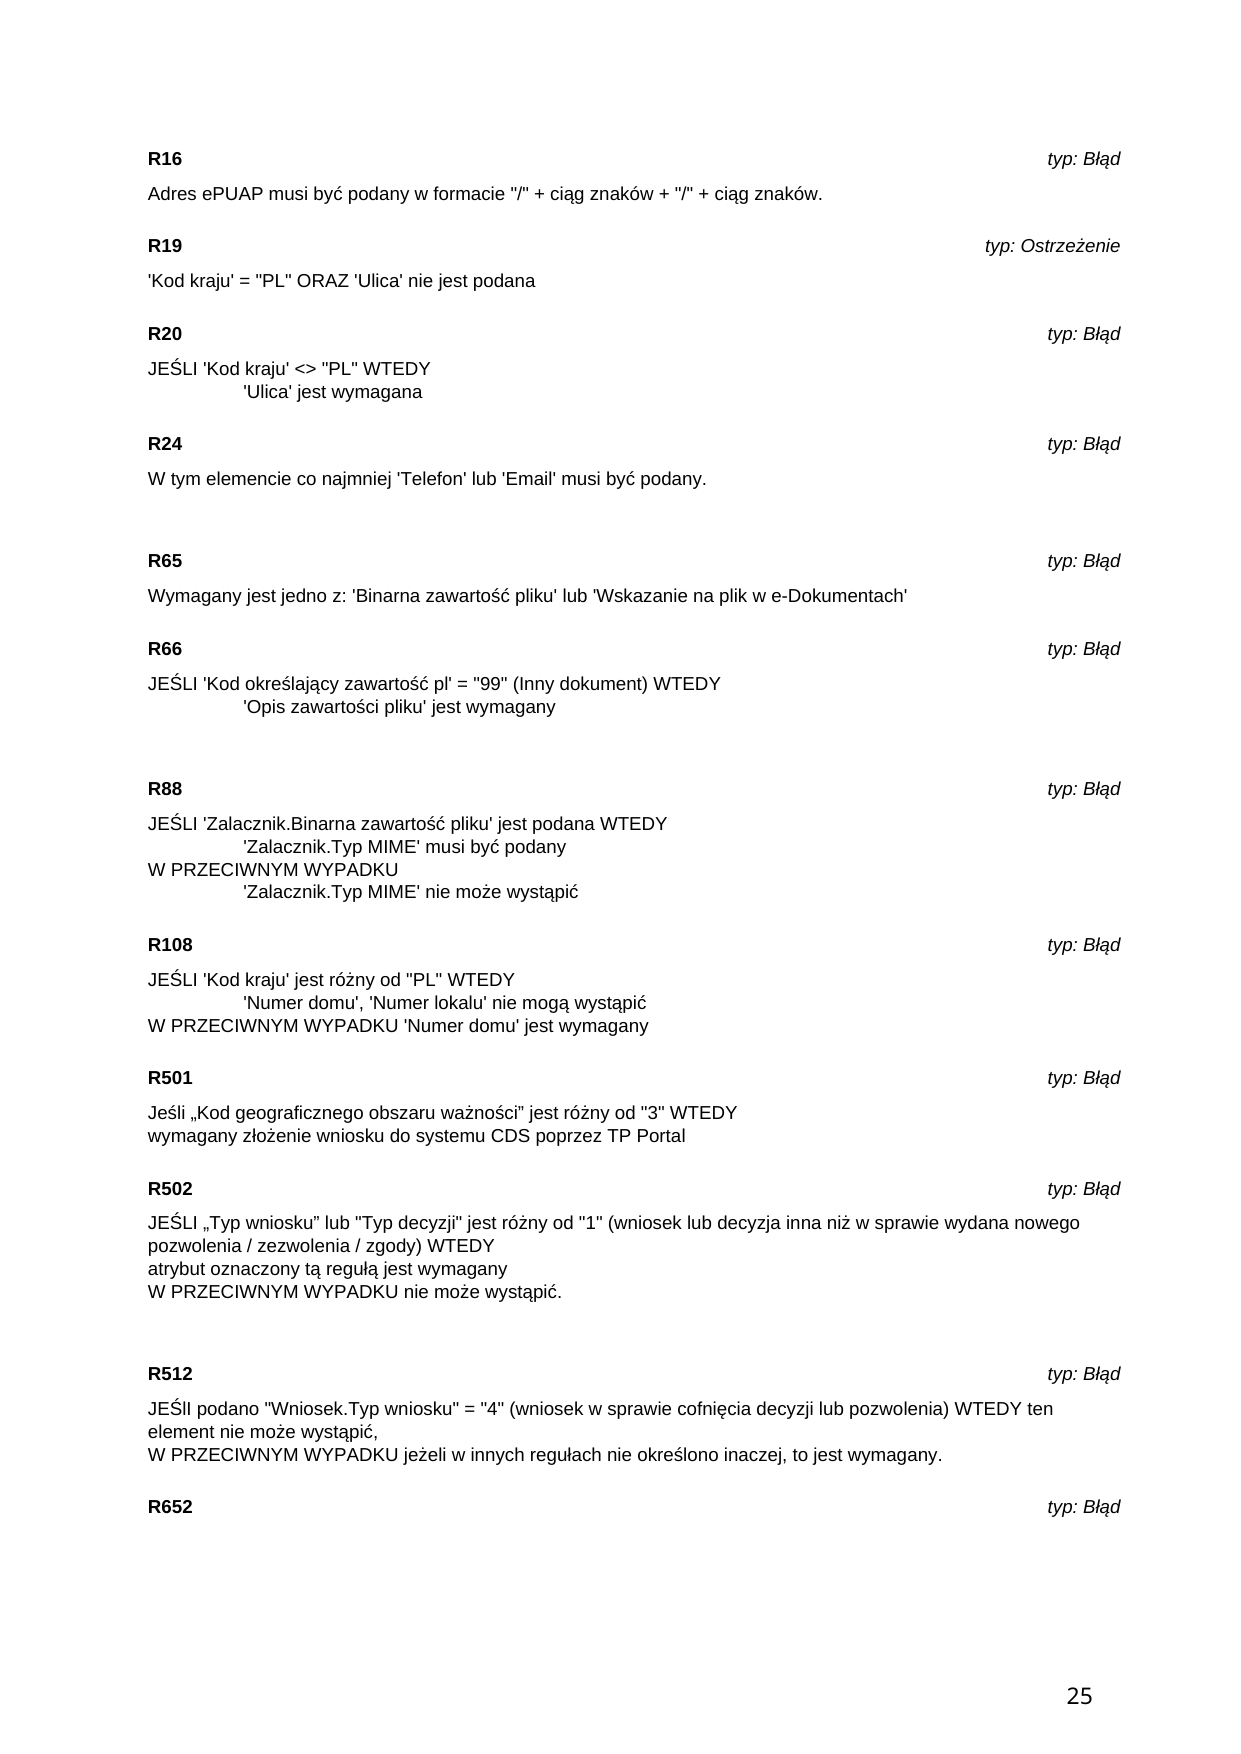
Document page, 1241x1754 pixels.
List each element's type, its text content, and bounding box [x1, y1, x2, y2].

table_cell R65 [148, 550, 293, 585]
table_cell [148, 1363, 1122, 1560]
table_cell [148, 638, 1122, 778]
table_cell JEŚLI 'Kod kraju' jest różny od "PL" WTEDY 'Numer domu', 'Numer lokalu' nie mogą wystąpić W PRZECIWNYM WYPADKU 'Numer domu' jest wymagany [148, 969, 1122, 1067]
table_cell R19 [148, 235, 293, 270]
table_cell typ: Błąd [293, 778, 1122, 813]
table_cell typ: Błąd [293, 934, 1122, 969]
table_cell typ: Błąd [293, 550, 1122, 585]
table_cell typ: Błąd [293, 323, 1122, 358]
table_cell typ: Błąd [293, 148, 1122, 182]
table_cell R16 [148, 148, 293, 182]
table_cell Wymagany jest jedno z: 'Binarna zawartość pliku' lub 'Wskazanie na plik w e-Dokumentach' [148, 585, 1122, 638]
table_cell 'Kod kraju' = "PL" ORAZ 'Ulica' nie jest podana [148, 270, 1122, 323]
table_cell [148, 1067, 1122, 1363]
table_cell typ: Ostrzeżenie [293, 235, 1122, 270]
table_cell JEŚLI 'Zalacznik.Binarna zawartość pliku' jest podana WTEDY 'Zalacznik.Typ MIME' musi być podany W PRZECIWNYM WYPADKU 'Zalacznik.Typ MIME' nie może wystąpić [148, 813, 1122, 934]
table_cell R88 [148, 778, 293, 813]
table_cell JEŚLI 'Kod kraju' <> "PL" WTEDY 'Ulica' jest wymagana [148, 358, 1122, 433]
table_cell [148, 433, 1122, 550]
table_cell R20 [148, 323, 293, 358]
table_cell R108 [148, 934, 293, 969]
table_cell Adres ePUAP musi być podany w formacie "/" + ciąg znaków + "/" + ciąg znaków. [148, 183, 1122, 235]
